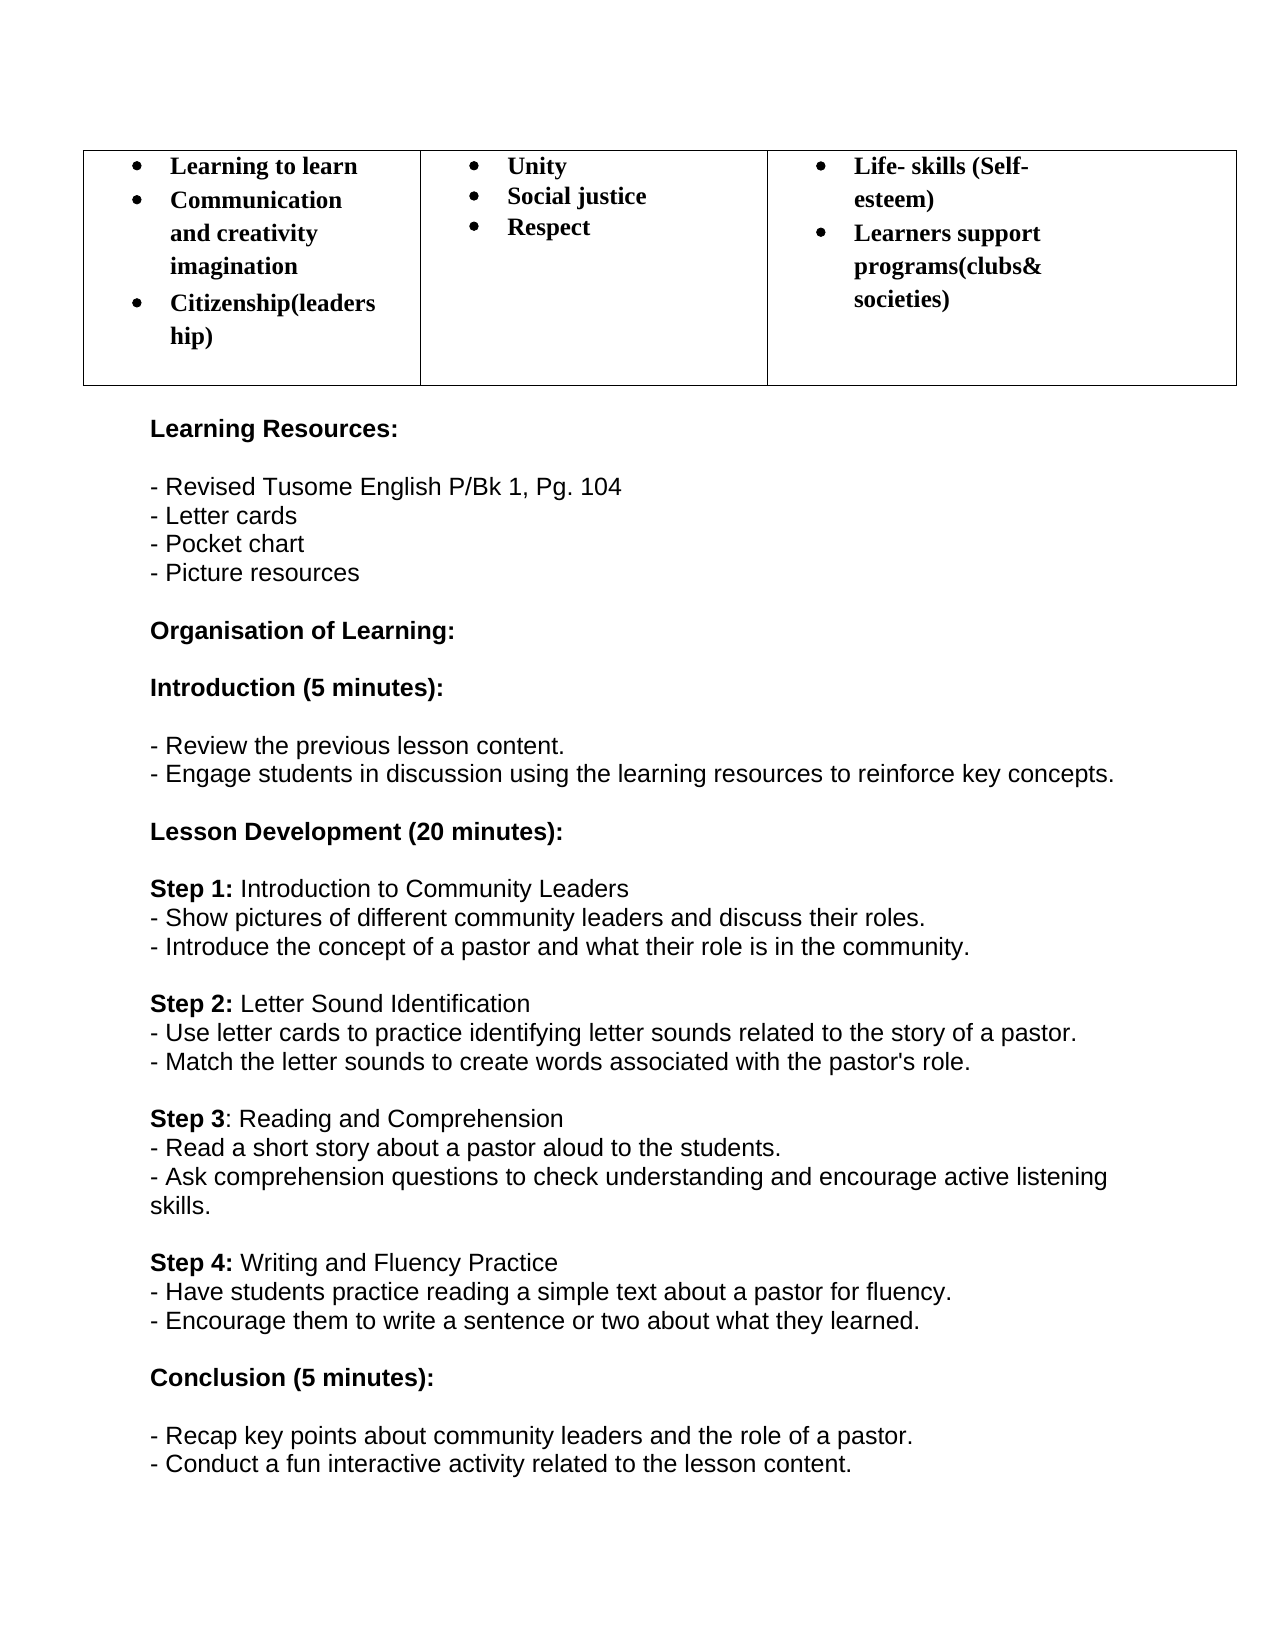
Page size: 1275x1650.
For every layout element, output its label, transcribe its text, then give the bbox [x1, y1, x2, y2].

text - Review the previous lesson content. - Engage students in discussion using the learning resources to reinforce key concepts. Lesson Development (20 minutes): Step 1: Introduction to Community Leaders - Show pictures of different community leaders and discuss their roles. - Introduce the concept of a pastor and what their role is in the community. Step 2: Letter Sound Identification - Use letter cards to practice identifying letter sounds related to the story of a pastor. - Match the letter sounds to create words associated with the pastor's role. Step 3: Reading and Comprehension - Read a short story about a pastor aloud to the students. - Ask comprehension questions to check understanding and encourage active listening skills. Step 4: Writing and Fluency Practice - Have students practice reading a simple text about a pastor for fluency. - Encourage them to write a sentence or two about what they learned. Conclusion (5 minutes): [150, 702, 1125, 1392]
table_cell Learning to learn Communication and creativity imagination Citizenship(leadership) [84, 151, 420, 384]
text Learning Resources: [150, 386, 1125, 443]
text - Revised Tusome English P/Bk 1, Pg. 104 - Letter cards - Pocket chart - Picture resources Organisation of Learning: Introduction (5 minutes): [150, 443, 1125, 702]
table_cell Life- skills (Self- esteem) Learners support programs(clubs& societies) [768, 151, 1236, 384]
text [150, 1392, 1125, 1478]
table_cell Unity Social justice Respect [421, 151, 767, 384]
